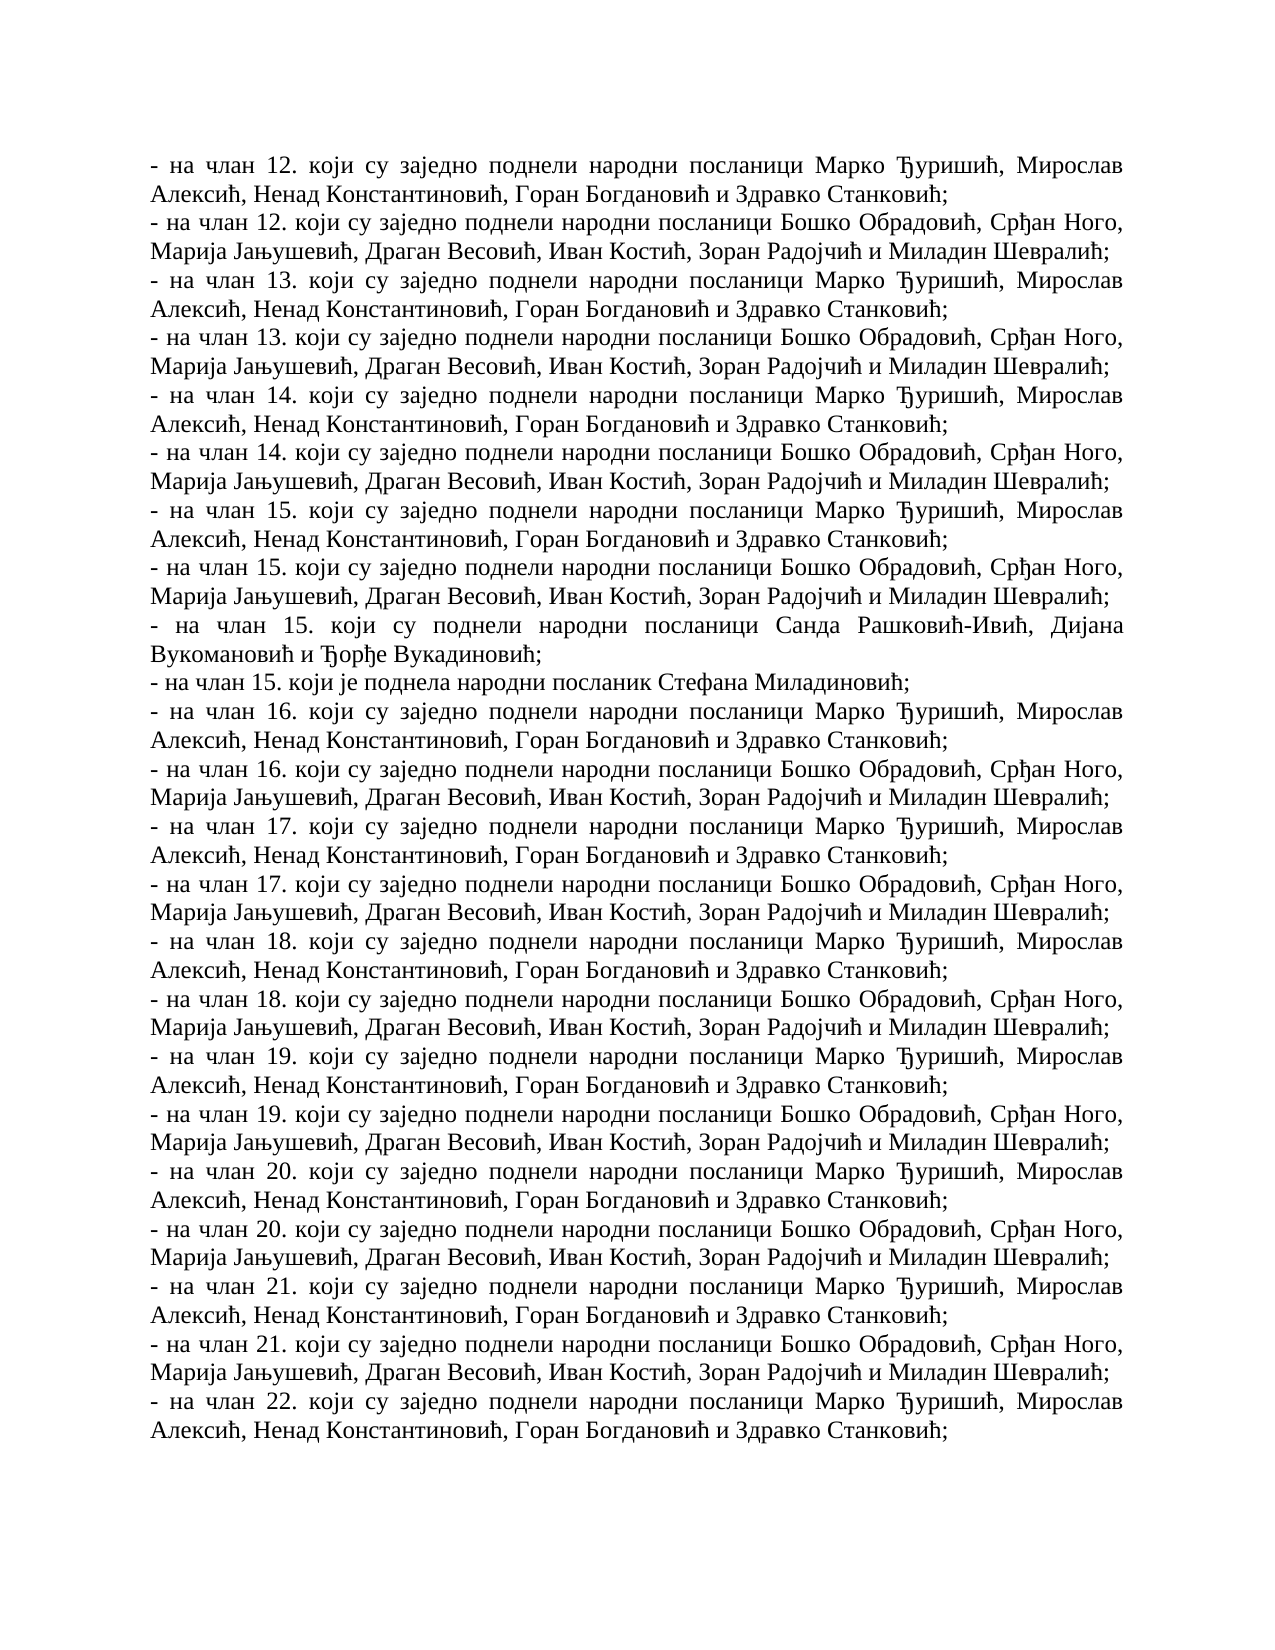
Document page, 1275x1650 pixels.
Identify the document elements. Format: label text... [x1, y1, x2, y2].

text - на члан 16. који су заједно поднели народни посланици Бошко Обрадовић, Срђан Ного, Марија Јањушевић, Драган Весовић, Иван Костић, Зоран Радојчић и Миладин Шевралић; [150, 754, 1125, 811]
text - на члан 15. који су заједно поднели народни посланици Бошко Обрадовић, Срђан Ного, Марија Јањушевић, Драган Весовић, Иван Костић, Зоран Радојчић и Миладин Шевралић; [150, 552, 1125, 610]
text - на члан 20. који су заједно поднели народни посланици Бошко Обрадовић, Срђан Ного, Марија Јањушевић, Драган Весовић, Иван Костић, Зоран Радојчић и Миладин Шевралић; [150, 1214, 1125, 1271]
text - на члан 13. који су заједно поднели народни посланици Бошко Обрадовић, Срђан Ного, Марија Јањушевић, Драган Весовић, Иван Костић, Зоран Радојчић и Миладин Шевралић; [150, 322, 1125, 380]
text - на члан 14. који су заједно поднели народни посланици Бошко Обрадовић, Срђан Ного, Марија Јањушевић, Драган Весовић, Иван Костић, Зоран Радојчић и Миладин Шевралић; [150, 437, 1125, 495]
text - на члан 14. који су заједно поднели народни посланици Марко Ђуришић, Мирослав Алексић, Ненад Константиновић, Горан Богдановић и Здравко Станковић; [150, 380, 1125, 437]
text - на члан 13. који су заједно поднели народни посланици Марко Ђуришић, Мирослав Алексић, Ненад Константиновић, Горан Богдановић и Здравко Станковић; [150, 265, 1125, 322]
text - на члан 15. који је поднела народни посланик Стефана Миладиновић; [150, 667, 1125, 696]
text - на члан 17. који су заједно поднели народни посланици Бошко Обрадовић, Срђан Ного, Марија Јањушевић, Драган Весовић, Иван Костић, Зоран Радојчић и Миладин Шевралић; [150, 869, 1125, 926]
text - на члан 19. који су заједно поднели народни посланици Бошко Обрадовић, Срђан Ного, Марија Јањушевић, Драган Весовић, Иван Костић, Зоран Радојчић и Миладин Шевралић; [150, 1099, 1125, 1156]
text - на члан 15. који су заједно поднели народни посланици Марко Ђуришић, Мирослав Алексић, Ненад Константиновић, Горан Богдановић и Здравко Станковић; [150, 495, 1125, 552]
text - на члан 21. који су заједно поднели народни посланици Марко Ђуришић, Мирослав Алексић, Ненад Константиновић, Горан Богдановић и Здравко Станковић; [150, 1271, 1125, 1329]
text - на члан 19. који су заједно поднели народни посланици Марко Ђуришић, Мирослав Алексић, Ненад Константиновић, Горан Богдановић и Здравко Станковић; [150, 1041, 1125, 1099]
text - на члан 18. који су заједно поднели народни посланици Бошко Обрадовић, Срђан Ного, Марија Јањушевић, Драган Весовић, Иван Костић, Зоран Радојчић и Миладин Шевралић; [150, 984, 1125, 1041]
text - на члан 20. који су заједно поднели народни посланици Марко Ђуришић, Мирослав Алексић, Ненад Константиновић, Горан Богдановић и Здравко Станковић; [150, 1156, 1125, 1214]
text - на члан 22. који су заједно поднели народни посланици Марко Ђуришић, Мирослав Алексић, Ненад Константиновић, Горан Богдановић и Здравко Станковић; [150, 1386, 1125, 1444]
text - на члан 21. који су заједно поднели народни посланици Бошко Обрадовић, Срђан Ного, Марија Јањушевић, Драган Весовић, Иван Костић, Зоран Радојчић и Миладин Шевралић; [150, 1329, 1125, 1386]
text - на члан 17. који су заједно поднели народни посланици Марко Ђуришић, Мирослав Алексић, Ненад Константиновић, Горан Богдановић и Здравко Станковић; [150, 811, 1125, 869]
text - на члан 16. који су заједно поднели народни посланици Марко Ђуришић, Мирослав Алексић, Ненад Константиновић, Горан Богдановић и Здравко Станковић; [150, 696, 1125, 754]
text - на члан 12. који су заједно поднели народни посланици Марко Ђуришић, Мирослав Алексић, Ненад Константиновић, Горан Богдановић и Здравко Станковић; [150, 150, 1125, 207]
text - на члан 15. који су поднели народни посланици Санда Рашковић-Ивић, Дијана Вукомановић и Ђорђе Вукадиновић; [150, 610, 1125, 667]
text - на члан 12. који су заједно поднели народни посланици Бошко Обрадовић, Срђан Ного, Марија Јањушевић, Драган Весовић, Иван Костић, Зоран Радојчић и Миладин Шевралић; [150, 207, 1125, 265]
text - на члан 18. који су заједно поднели народни посланици Марко Ђуришић, Мирослав Алексић, Ненад Константиновић, Горан Богдановић и Здравко Станковић; [150, 926, 1125, 984]
